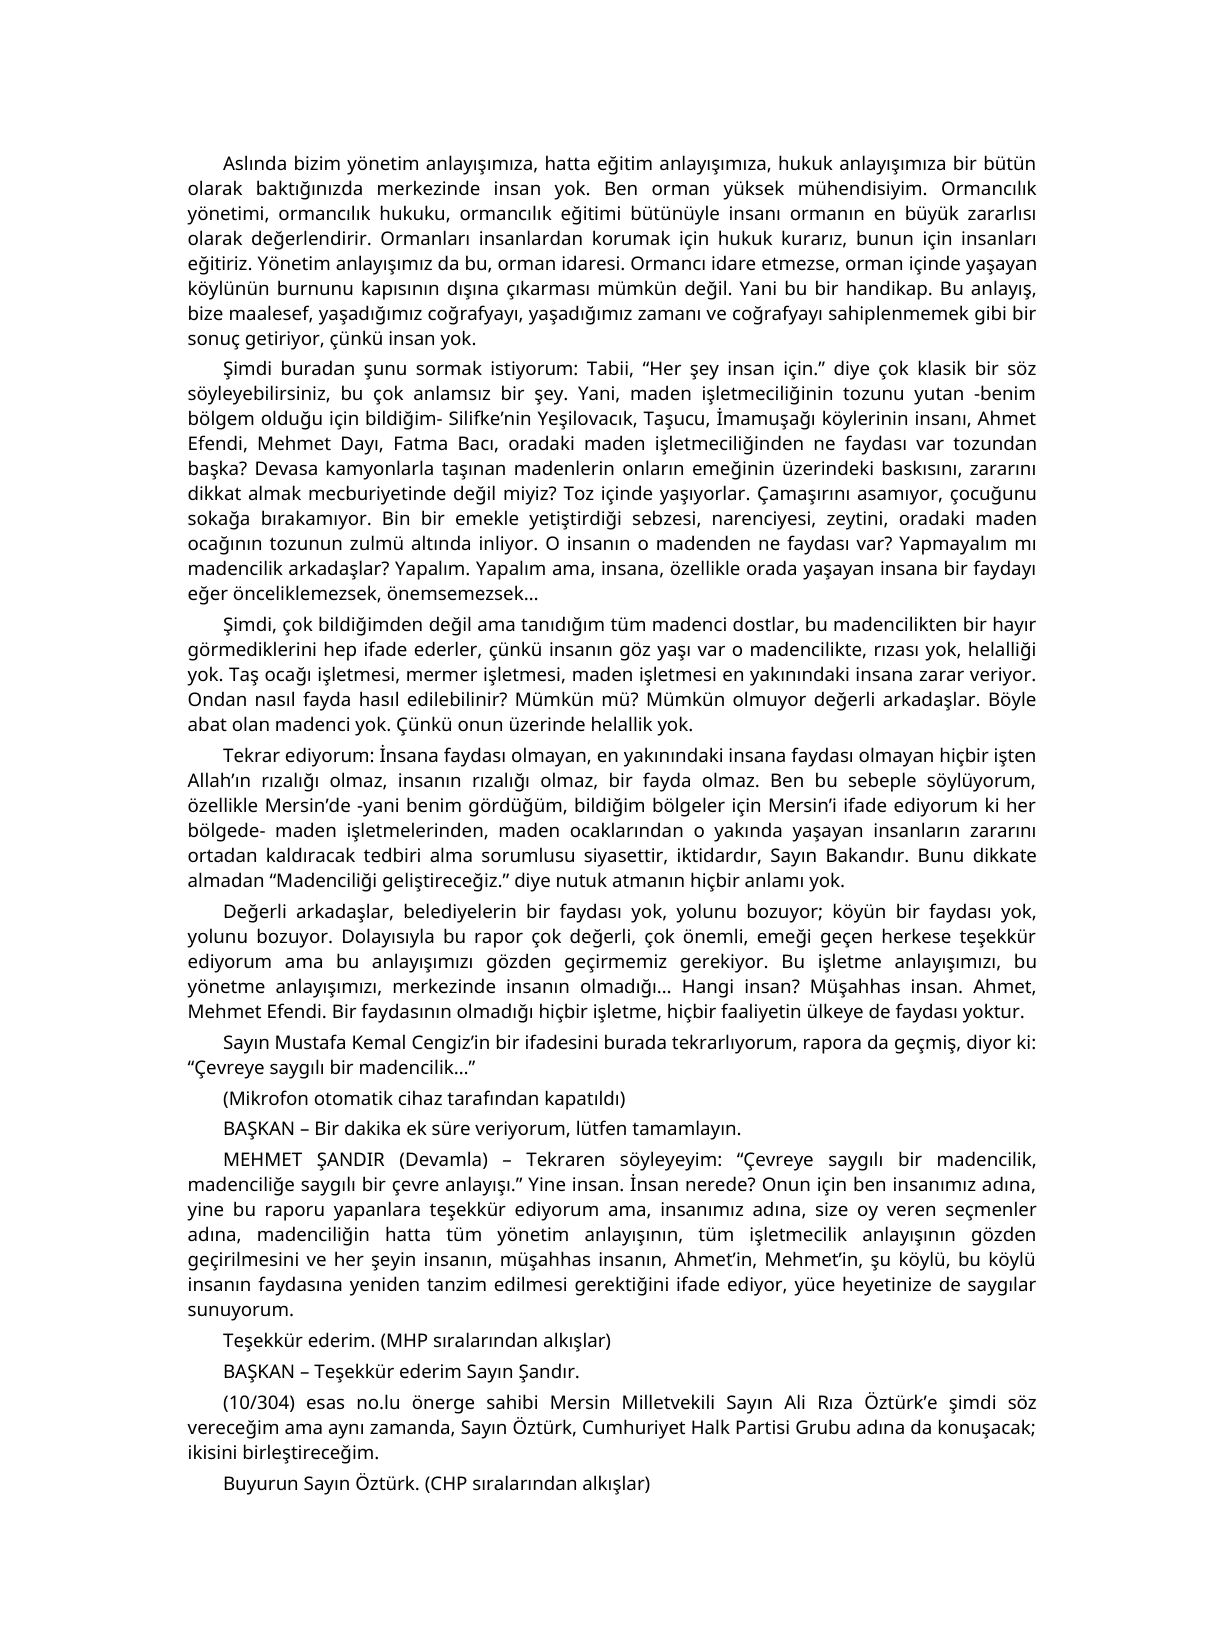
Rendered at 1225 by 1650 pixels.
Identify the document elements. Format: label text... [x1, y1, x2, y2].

text Tekrar ediyorum: İnsana faydası olmayan, en yakınındaki insana faydası olmayan hiçbir işten Allah’ın rızalığı olmaz, insanın rızalığı olmaz, bir fayda olmaz. Ben bu sebeple söylüyorum, özellikle Mersin’de -yani benim gördüğüm, bildiğim bölgeler için Mersin’i ifade ediyorum ki her bölgede- maden işletmelerinden, maden ocaklarından o yakında yaşayan insanların zararını ortadan kaldıracak tedbiri alma sorumlusu siyasettir, iktidardır, Sayın Bakandır. Bunu dikkate almadan “Madenciliği geliştireceğiz.” diye nutuk atmanın hiçbir anlamı yok. [187, 742, 1037, 892]
text BAŞKAN – Teşekkür ederim Sayın Şandır. [187, 1358, 1037, 1383]
text Sayın Mustafa Kemal Cengiz’in bir ifadesini burada tekrarlıyorum, rapora da geçmiş, diyor ki: “Çevreye saygılı bir madencilik…” [187, 1029, 1037, 1079]
text (Mikrofon otomatik cihaz tarafından kapatıldı) [187, 1085, 1037, 1110]
text Şimdi, çok bildiğimden değil ama tanıdığım tüm madenci dostlar, bu madencilikten bir hayır görmediklerini hep ifade ederler, çünkü insanın göz yaşı var o madencilikte, rızası yok, helalliği yok. Taş ocağı işletmesi, mermer işletmesi, maden işletmesi en yakınındaki insana zarar veriyor. Ondan nasıl fayda hasıl edilebilinir? Mümkün mü? Mümkün olmuyor değerli arkadaşlar. Böyle abat olan madenci yok. Çünkü onun üzerinde helallik yok. [187, 612, 1037, 737]
text Değerli arkadaşlar, belediyelerin bir faydası yok, yolunu bozuyor; köyün bir faydası yok, yolunu bozuyor. Dolayısıyla bu rapor çok değerli, çok önemli, emeği geçen herkese teşekkür ediyorum ama bu anlayışımızı gözden geçirmemiz gerekiyor. Bu işletme anlayışımızı, bu yönetme anlayışımızı, merkezinde insanın olmadığı… Hangi insan? Müşahhas insan. Ahmet, Mehmet Efendi. Bir faydasının olmadığı hiçbir işletme, hiçbir faaliyetin ülkeye de faydası yoktur. [187, 898, 1037, 1023]
text Teşekkür ederim. (MHP sıralarından alkışlar) [187, 1327, 1037, 1352]
text Şimdi buradan şunu sormak istiyorum: Tabii, “Her şey insan için.” diye çok klasik bir söz söyleyebilirsiniz, bu çok anlamsız bir şey. Yani, maden işletmeciliğinin tozunu yutan -benim bölgem olduğu için bildiğim- Silifke’nin Yeşilovacık, Taşucu, İmamuşağı köylerinin insanı, Ahmet Efendi, Mehmet Dayı, Fatma Bacı, oradaki maden işletmeciliğinden ne faydası var tozundan başka? Devasa kamyonlarla taşınan madenlerin onların emeğinin üzerindeki baskısını, zararını dikkat almak mecburiyetinde değil miyiz? Toz içinde yaşıyorlar. Çamaşırını asamıyor, çocuğunu sokağa bırakamıyor. Bin bir emekle yetiştirdiği sebzesi, narenciyesi, zeytini, oradaki maden ocağının tozunun zulmü altında inliyor. O insanın o madenden ne faydası var? Yapmayalım mı madencilik arkadaşlar? Yapalım. Yapalım ama, insana, özellikle orada yaşayan insana bir faydayı eğer önceliklemezsek, önemsemezsek… [187, 356, 1037, 606]
text BAŞKAN – Bir dakika ek süre veriyorum, lütfen tamamlayın. [187, 1116, 1037, 1141]
text Aslında bizim yönetim anlayışımıza, hatta eğitim anlayışımıza, hukuk anlayışımıza bir bütün olarak baktığınızda merkezinde insan yok. Ben orman yüksek mühendisiyim. Ormancılık yönetimi, ormancılık hukuku, ormancılık eğitimi bütünüyle insanı ormanın en büyük zararlısı olarak değerlendirir. Ormanları insanlardan korumak için hukuk kurarız, bunun için insanları eğitiriz. Yönetim anlayışımız da bu, orman idaresi. Ormancı idare etmezse, orman içinde yaşayan köylünün burnunu kapısının dışına çıkarması mümkün değil. Yani bu bir handikap. Bu anlayış, bize maalesef, yaşadığımız coğrafyayı, yaşadığımız zamanı ve coğrafyayı sahiplenmemek gibi bir sonuç getiriyor, çünkü insan yok. [187, 150, 1037, 350]
text Buyurun Sayın Öztürk. (CHP sıralarından alkışlar) [187, 1470, 1037, 1495]
text MEHMET ŞANDIR (Devamla) – Tekraren söyleyeyim: “Çevreye saygılı bir madencilik, madenciliğe saygılı bir çevre anlayışı.” Yine insan. İnsan nerede? Onun için ben insanımız adına, yine bu raporu yapanlara teşekkür ediyorum ama, insanımız adına, size oy veren seçmenler adına, madenciliğin hatta tüm yönetim anlayışının, tüm işletmecilik anlayışının gözden geçirilmesini ve her şeyin insanın, müşahhas insanın, Ahmet’in, Mehmet’in, şu köylü, bu köylü insanın faydasına yeniden tanzim edilmesi gerektiğini ifade ediyor, yüce heyetinize de saygılar sunuyorum. [187, 1147, 1037, 1322]
text (10/304) esas no.lu önerge sahibi Mersin Milletvekili Sayın Ali Rıza Öztürk’e şimdi söz vereceğim ama aynı zamanda, Sayın Öztürk, Cumhuriyet Halk Partisi Grubu adına da konuşacak; ikisini birleştireceğim. [187, 1389, 1037, 1464]
